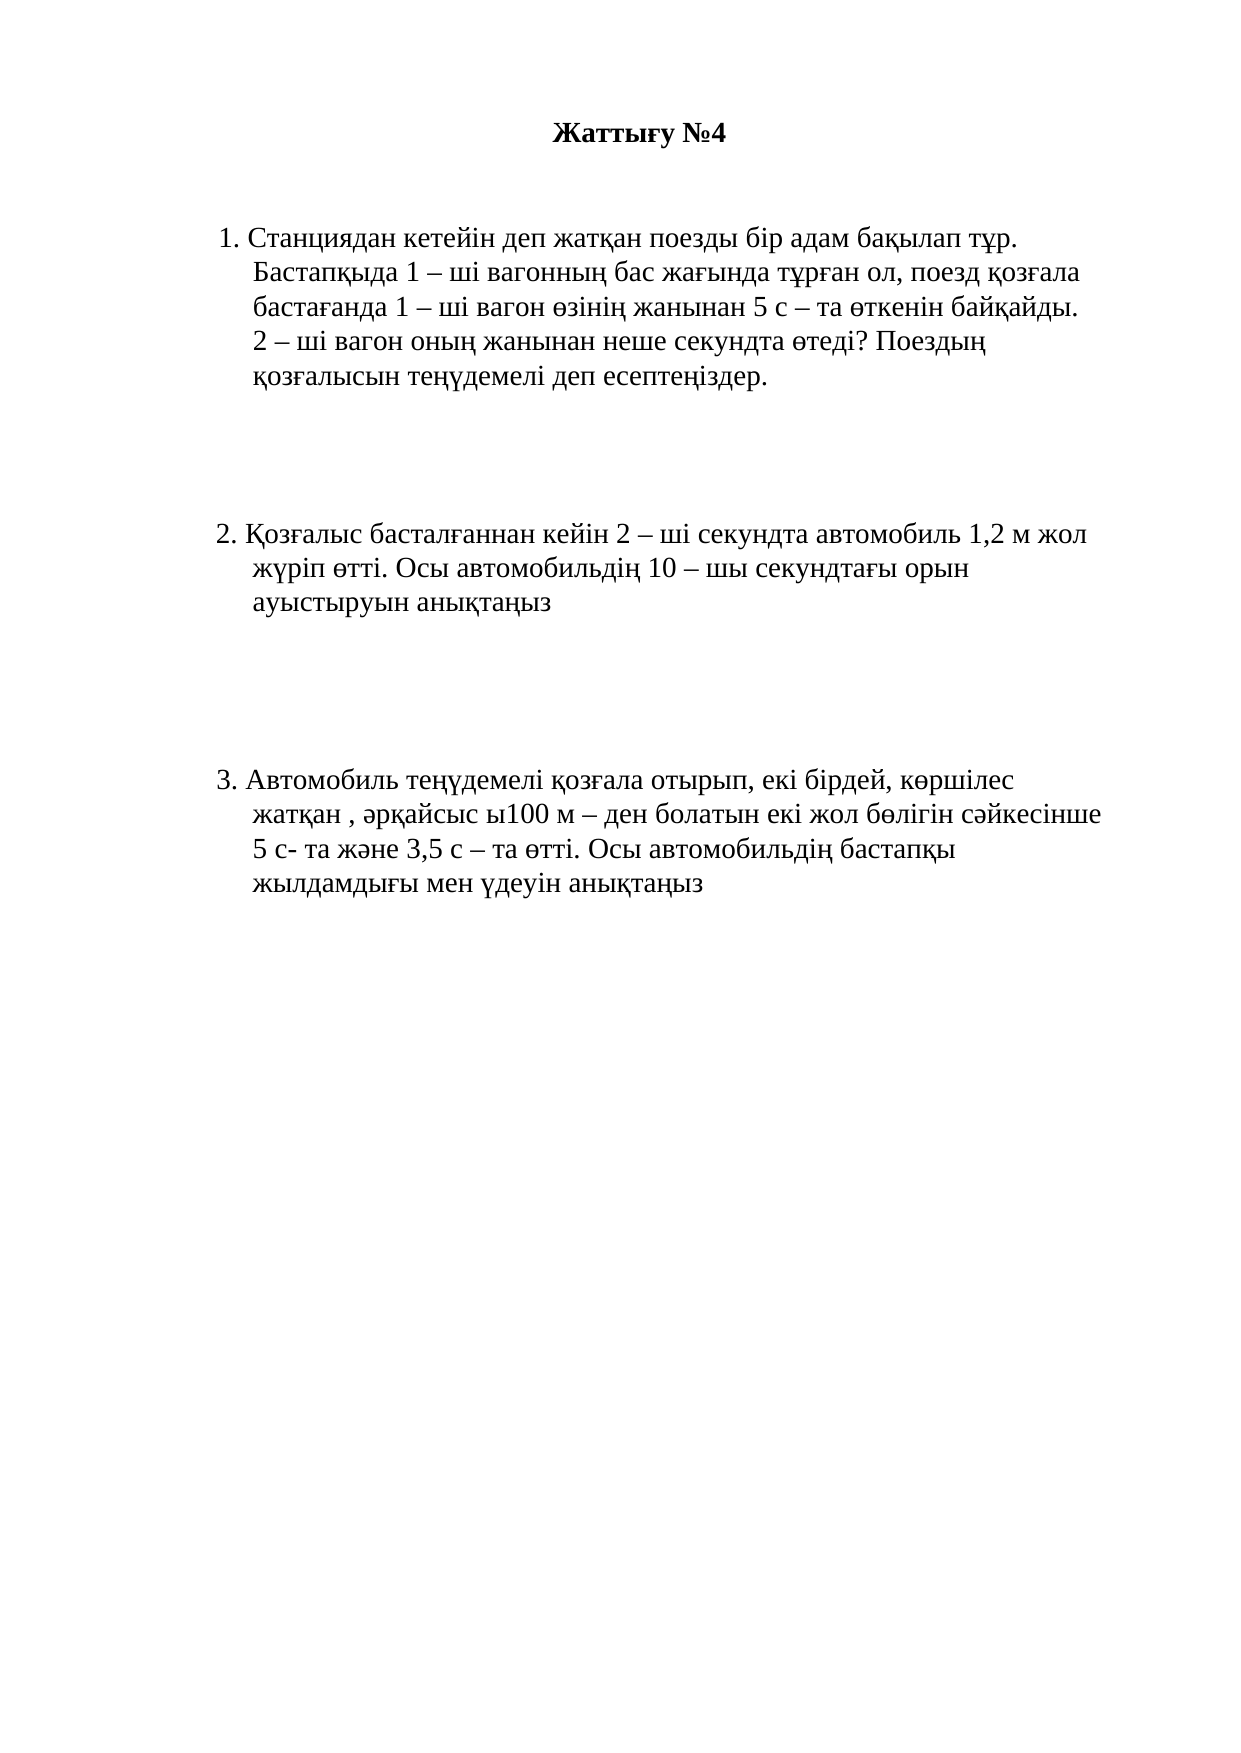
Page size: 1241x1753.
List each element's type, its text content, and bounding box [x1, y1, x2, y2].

text 1. Станциядан кетейін деп жатқан поезды бір адам бақылап тұр. Бастапқыда 1 – ші вагонның бас жағында тұрған ол, поезд қозғала бастағанда 1 – ші вагон өзінің жанынан 5 с – та өткенін байқайды. 2 – ші вагон оның жанынан неше секундта өтеді? Поездың қозғалысын теңүдемелі деп есептеңіздер. [218, 220, 1094, 392]
text 3. Автомобиль теңүдемелі қозғала отырып, екі бірдей, көршілес жатқан , әрқайсыс ы100 м – ден болатын екі жол бөлігін сәйкесінше 5 с- та және 3,5 с – та өтті. Осы автомобильдің бастапқы жылдамдығы мен үдеуін анықтаңыз [216, 762, 1112, 899]
text Жаттығу №4 [552, 115, 1111, 149]
text 2. Қозғалыс басталғаннан кейін 2 – ші секундта автомобиль 1,2 м жол жүріп өтті. Осы автомобильдің 10 – шы секундтағы орын ауыстыруын анықтаңыз [216, 516, 1103, 618]
